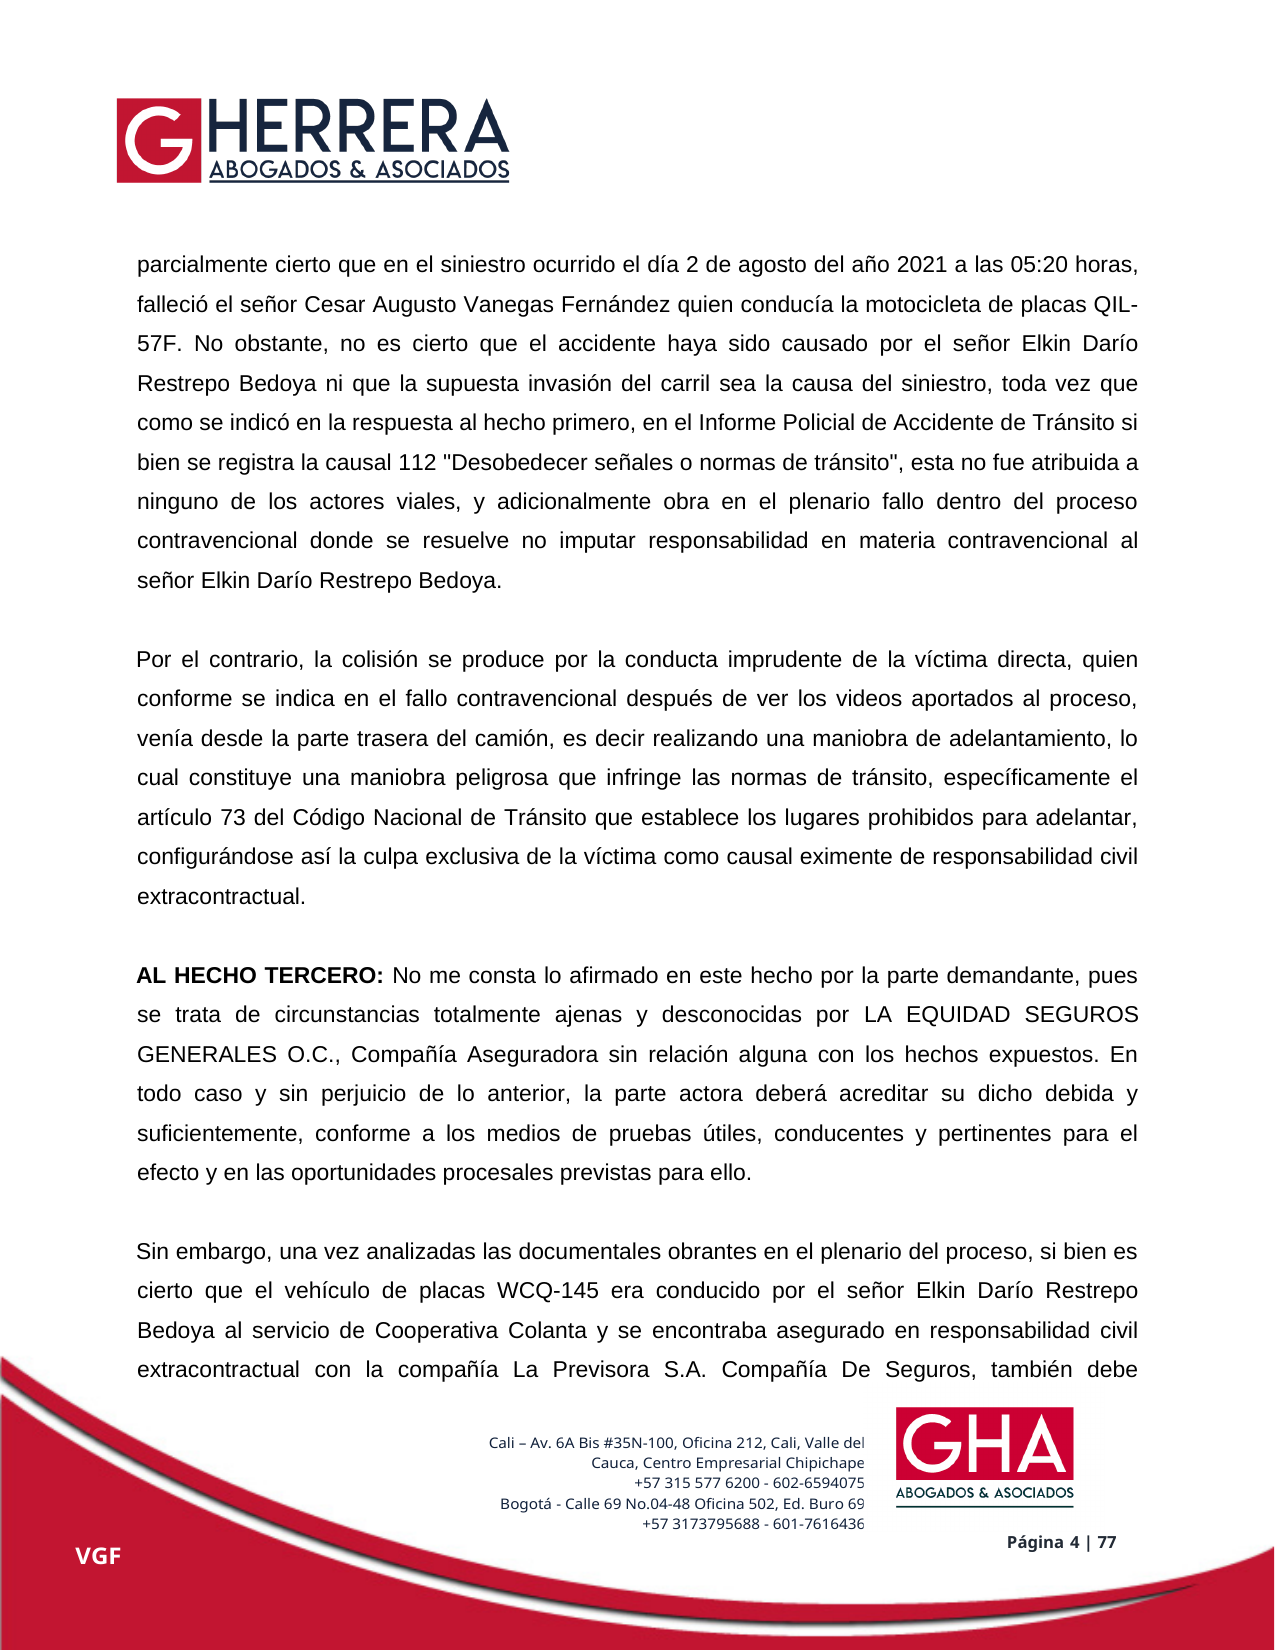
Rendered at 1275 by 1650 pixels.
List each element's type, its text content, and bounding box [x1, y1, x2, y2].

text Por el contrario, la colisión se produce por la conducta imprudente de la víctima directa, quien conforme se indica en el fallo contravencional después de ver los videos aportados al proceso, venía desde la parte trasera del camión, es decir realizando una maniobra de adelantamiento, lo cual constituye una maniobra peligrosa que infringe las normas de tránsito, específicamente el artículo 73 del Código Nacional de Tránsito que establece los lugares prohibidos para adelantar, configurándose así la culpa exclusiva de la víctima como causal eximente de responsabilidad civil extracontractual. [136, 646, 1139, 909]
picture [0, 1343, 1275, 1650]
text AL HECHO TERCERO: No me consta lo afirmado en este hecho por la parte demandante, pues se trata de circunstancias totalmente ajenas y desconocidas por LA EQUIDAD SEGUROS GENERALES O.C., Compañía Aseguradora sin relación alguna con los hechos expuestos. En todo caso y sin perjuicio de lo anterior, la parte actora deberá acreditar su dicho debida y suficientemente, conforme a los medios de pruebas útiles, conducentes y pertinentes para el efecto y en las oportunidades procesales previstas para ello. [136, 962, 1139, 1185]
picture [96, 75, 529, 206]
